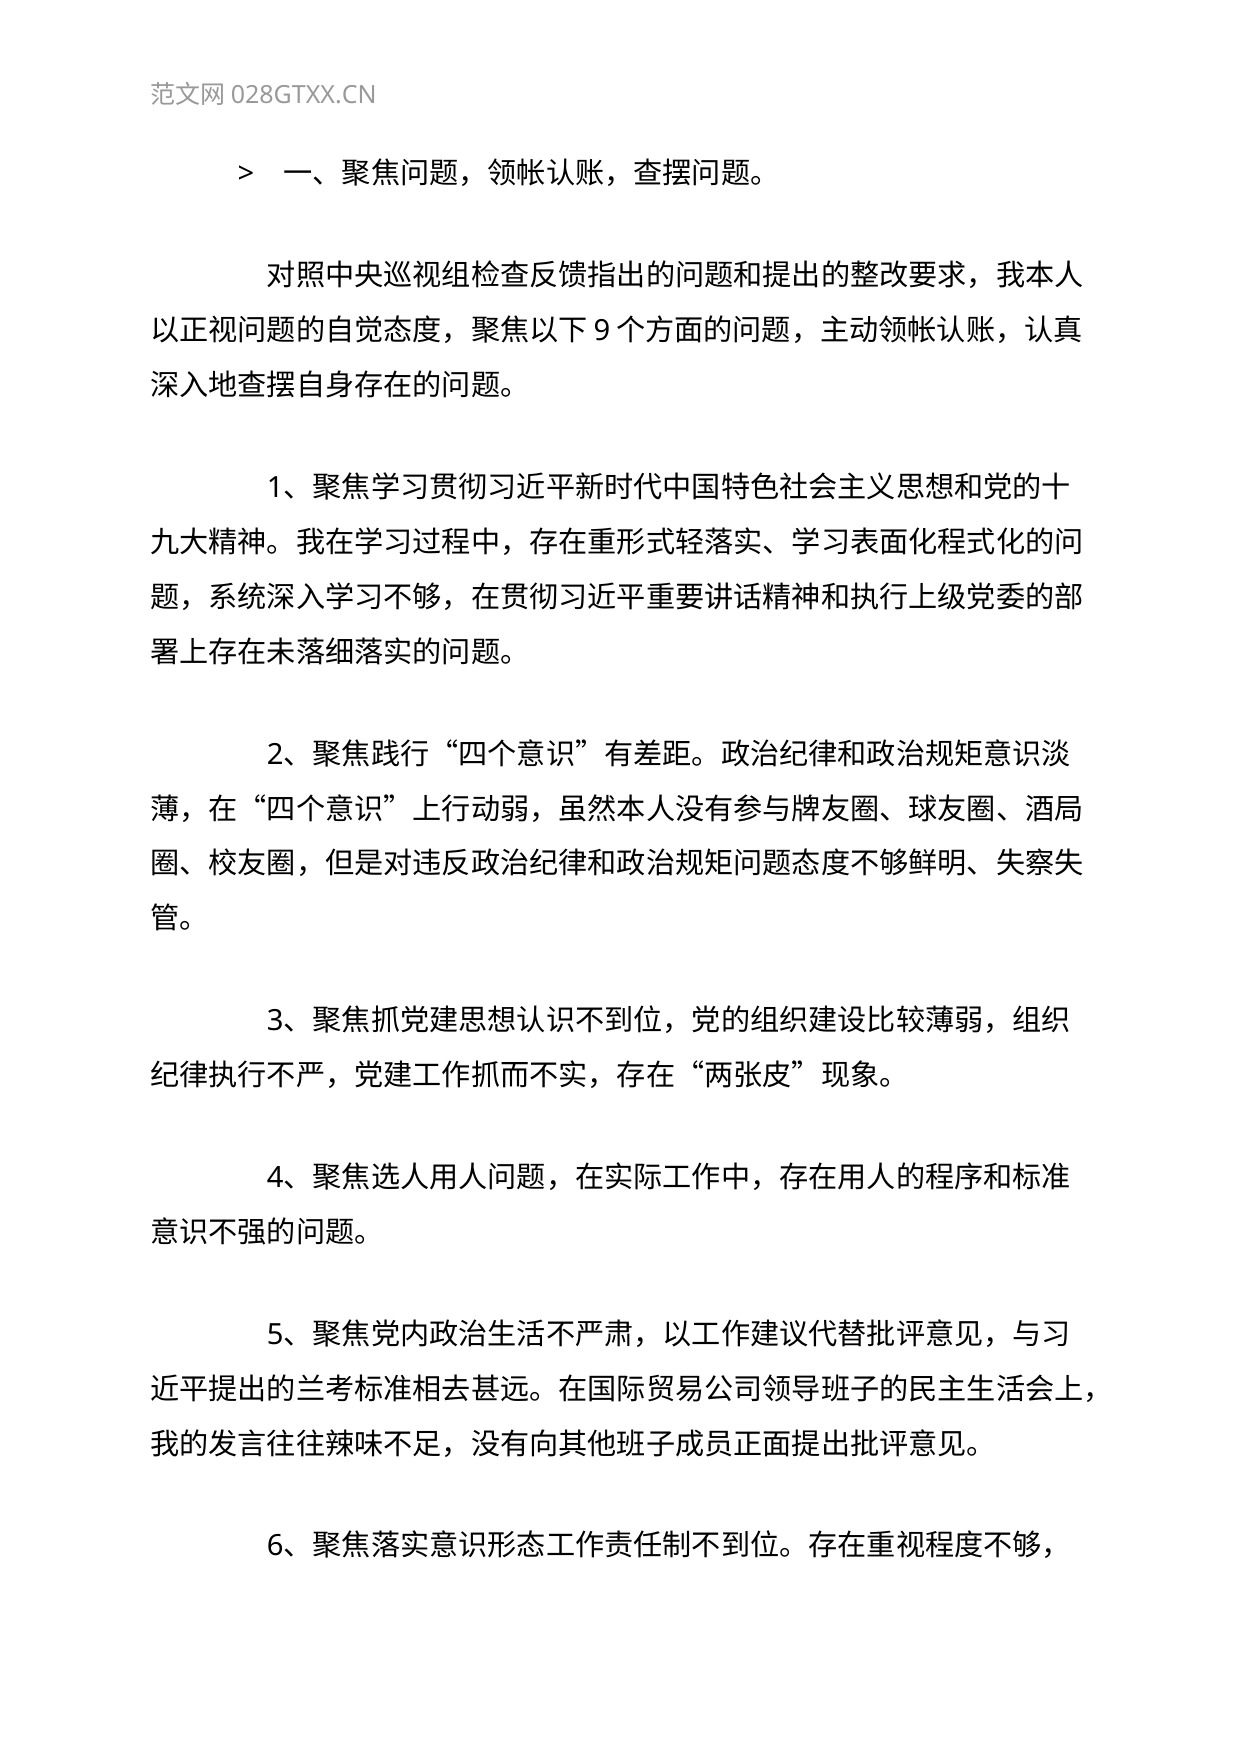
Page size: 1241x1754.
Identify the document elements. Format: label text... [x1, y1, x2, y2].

text 3、聚焦抓党建思想认识不到位，党的组织建设比较薄弱，组织纪律执行不严，党建工作抓而不实，存在“两张皮”现象。 [150, 997, 1090, 1094]
text 5、聚焦党内政治生活不严肃，以工作建议代替批评意见，与习近平提出的兰考标准相去甚远。在国际贸易公司领导班子的民主生活会上，我的发言往往辣味不足，没有向其他班子成员正面提出批评意见。 [150, 1310, 1090, 1462]
text 1、聚焦学习贯彻习近平新时代中国特色社会主义思想和党的十九大精神。我在学习过程中，存在重形式轻落实、学习表面化程式化的问题，系统深入学习不够，在贯彻习近平重要讲话精神和执行上级党委的部署上存在未落细落实的问题。 [150, 464, 1090, 671]
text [150, 1522, 1090, 1564]
text 2、聚焦践行“四个意识”有差距。政治纪律和政治规矩意识淡薄，在“四个意识”上行动弱，虽然本人没有参与牌友圈、球友圈、酒局圈、校友圈，但是对违反政治纪律和政治规矩问题态度不够鲜明、失察失管。 [150, 730, 1090, 937]
text 4、聚焦选人用人问题，在实际工作中，存在用人的程序和标准意识不强的问题。 [150, 1153, 1090, 1251]
text > 一、聚焦问题，领帐认账，查摆问题。 [150, 150, 1090, 192]
text 对照中央巡视组检查反馈指出的问题和提出的整改要求，我本人以正视问题的自觉态度，聚焦以下9个方面的问题，主动领帐认账，认真深入地查摆自身存在的问题。 [150, 252, 1090, 404]
